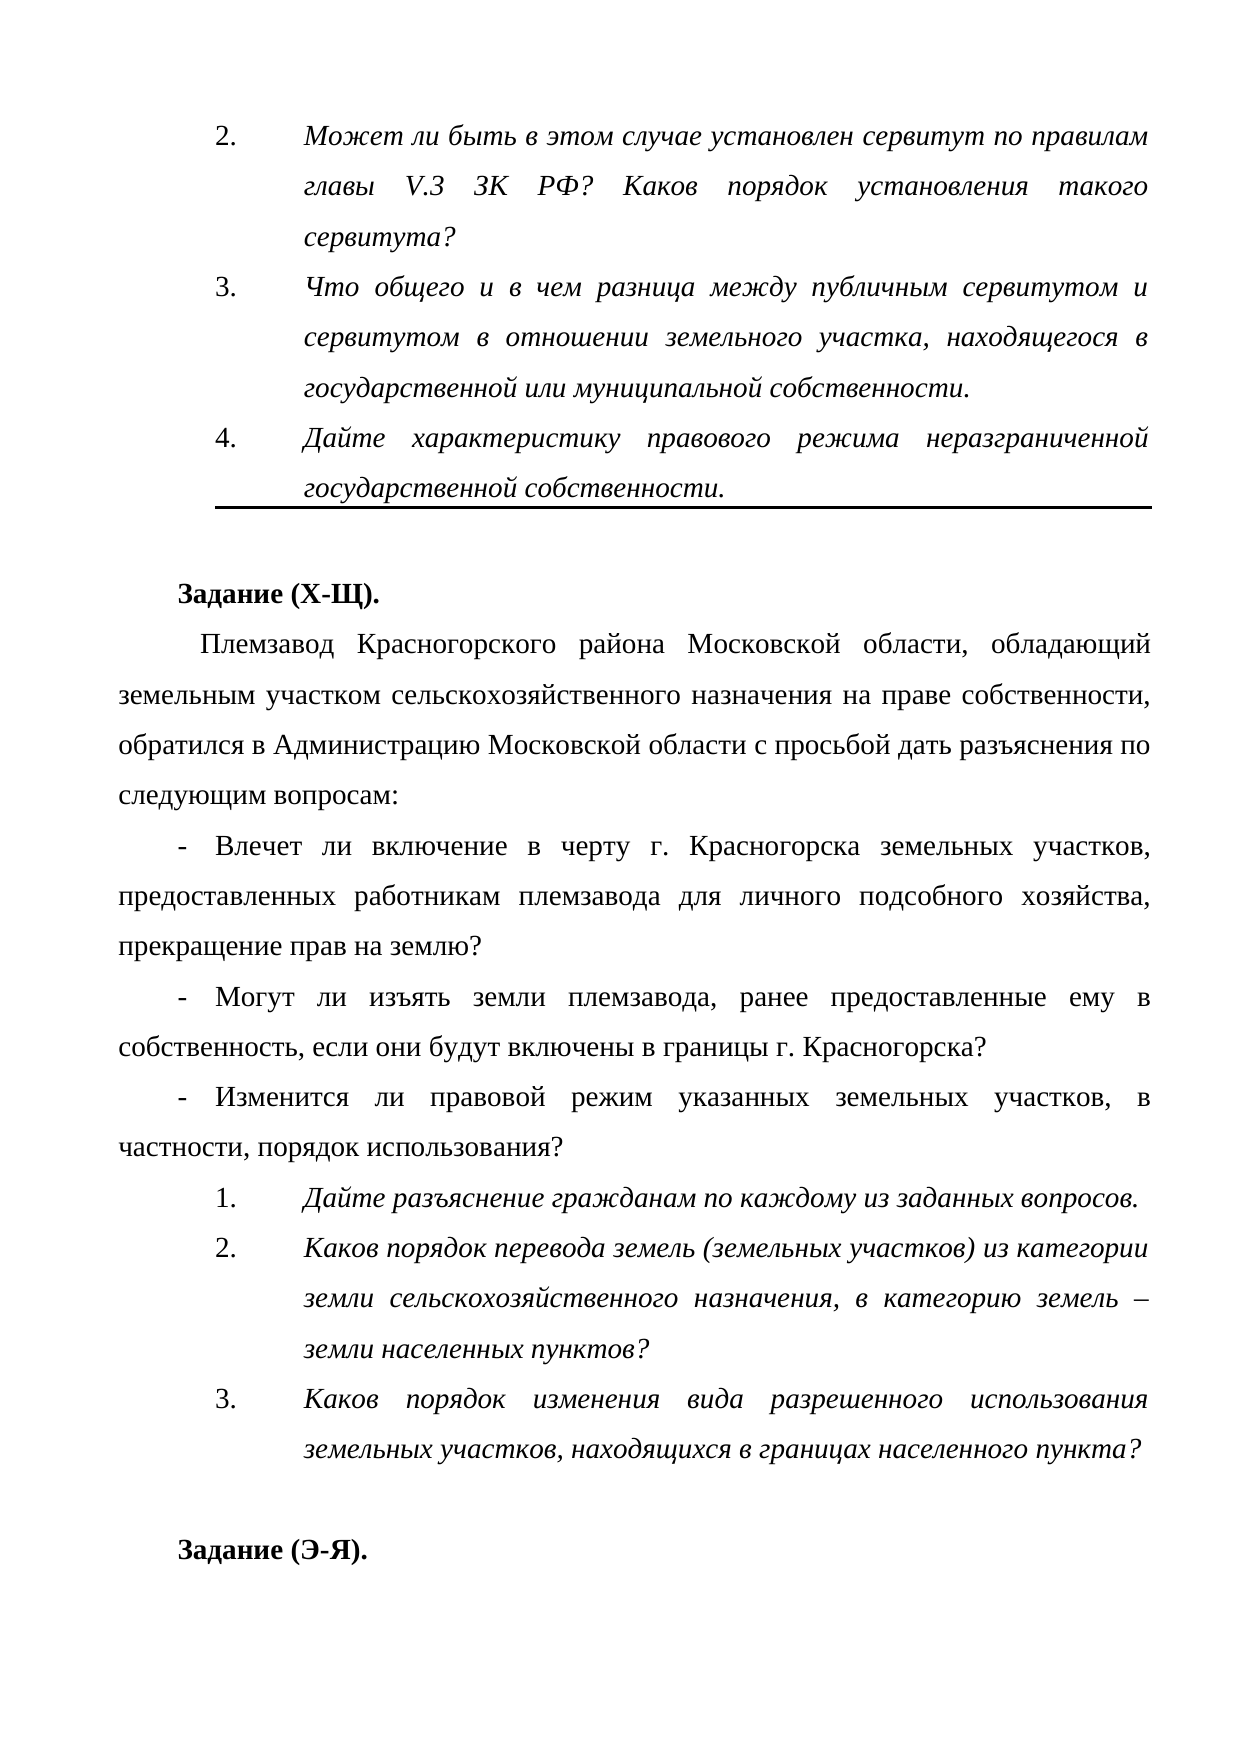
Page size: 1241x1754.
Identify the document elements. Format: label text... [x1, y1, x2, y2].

list Может ли быть в этом случае установлен сервитут по правилам главы V.3 ЗК РФ? Каков порядок установления такого сервитута? [215, 118, 1152, 252]
list Могут ли изъять земли племзавода, ранее предоставленные ему в собственность, если они будут включены в границы г. Красногорска? [118, 979, 1152, 1062]
list Каков порядок перевода земель (земельных участков) из категории земли сельскохозяйственного назначения, в категорию земель – земли населенных пунктов? [215, 1230, 1152, 1364]
list Что общего и в чем разница между публичным сервитутом и сервитутом в отношении земельного участка, находящегося в государственной или муниципальной собственности. [215, 269, 1152, 403]
text Задание (Х-Щ). [118, 576, 1152, 610]
list Племзавод Красногорского района Московской области, обладающий земельным участком сельскохозяйственного назначения на праве собственности, обратился в Администрацию Московской области с просьбой дать разъяснения по следующим вопросам: [118, 626, 1152, 811]
text Задание (Э-Я). [118, 1532, 1152, 1566]
list Дайте разъяснение гражданам по каждому из заданных вопросов. [215, 1180, 1152, 1213]
list Каков порядок изменения вида разрешенного использования земельных участков, находящихся в границах населенного пункта? [215, 1381, 1152, 1465]
list Влечет ли включение в черту г. Красногорска земельных участков, предоставленных работникам племзавода для личного подсобного хозяйства, прекращение прав на землю? [118, 828, 1152, 962]
list Изменится ли правовой режим указанных земельных участков, в частности, порядок использования? [118, 1079, 1152, 1163]
list Дайте характеристику правового режима неразграниченной государственной собственности. [215, 420, 1152, 506]
